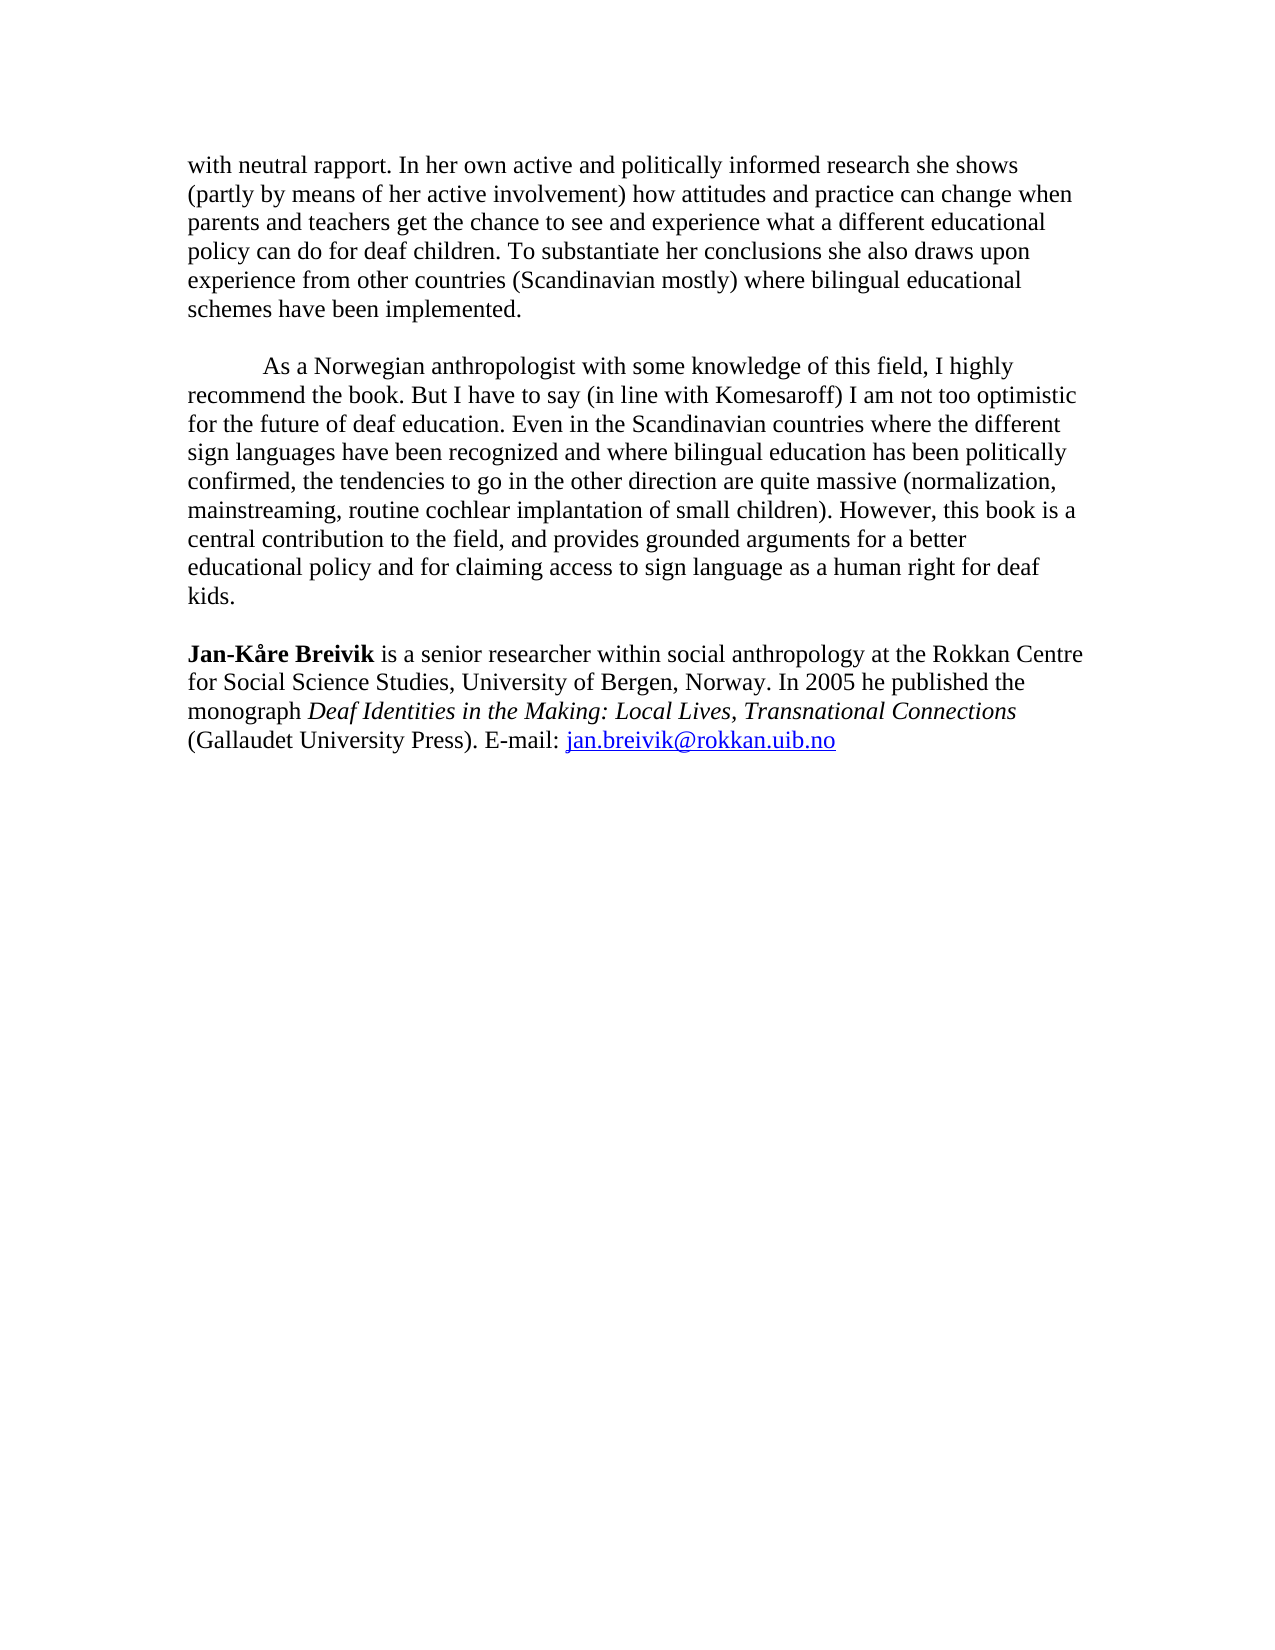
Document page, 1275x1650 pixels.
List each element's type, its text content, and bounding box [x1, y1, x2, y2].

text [187, 150, 1087, 322]
text Jan-Kåre Breivik is a senior researcher within social anthropology at the Rokkan Centre for Social Science Studies, University of Bergen, Norway. In 2005 he published the monograph Deaf Identities in the Making: Local Lives, Transnational Connections (Gallaudet University Press). E-mail: jan.breivik@rokkan.uib.no [187, 639, 1087, 754]
text As a Norwegian anthropologist with some knowledge of this field, I highly recommend the book. But I have to say (in line with Komesaroff) I am not too optimistic for the future of deaf education. Even in the Scandinavian countries where the different sign languages have been recognized and where bilingual education has been politically confirmed, the tendencies to go in the other direction are quite massive (normalization, mainstreaming, routine cochlear implantation of small children). However, this book is a central contribution to the field, and provides grounded arguments for a better educational policy and for claiming access to sign language as a human right for deaf kids. [187, 351, 1087, 610]
